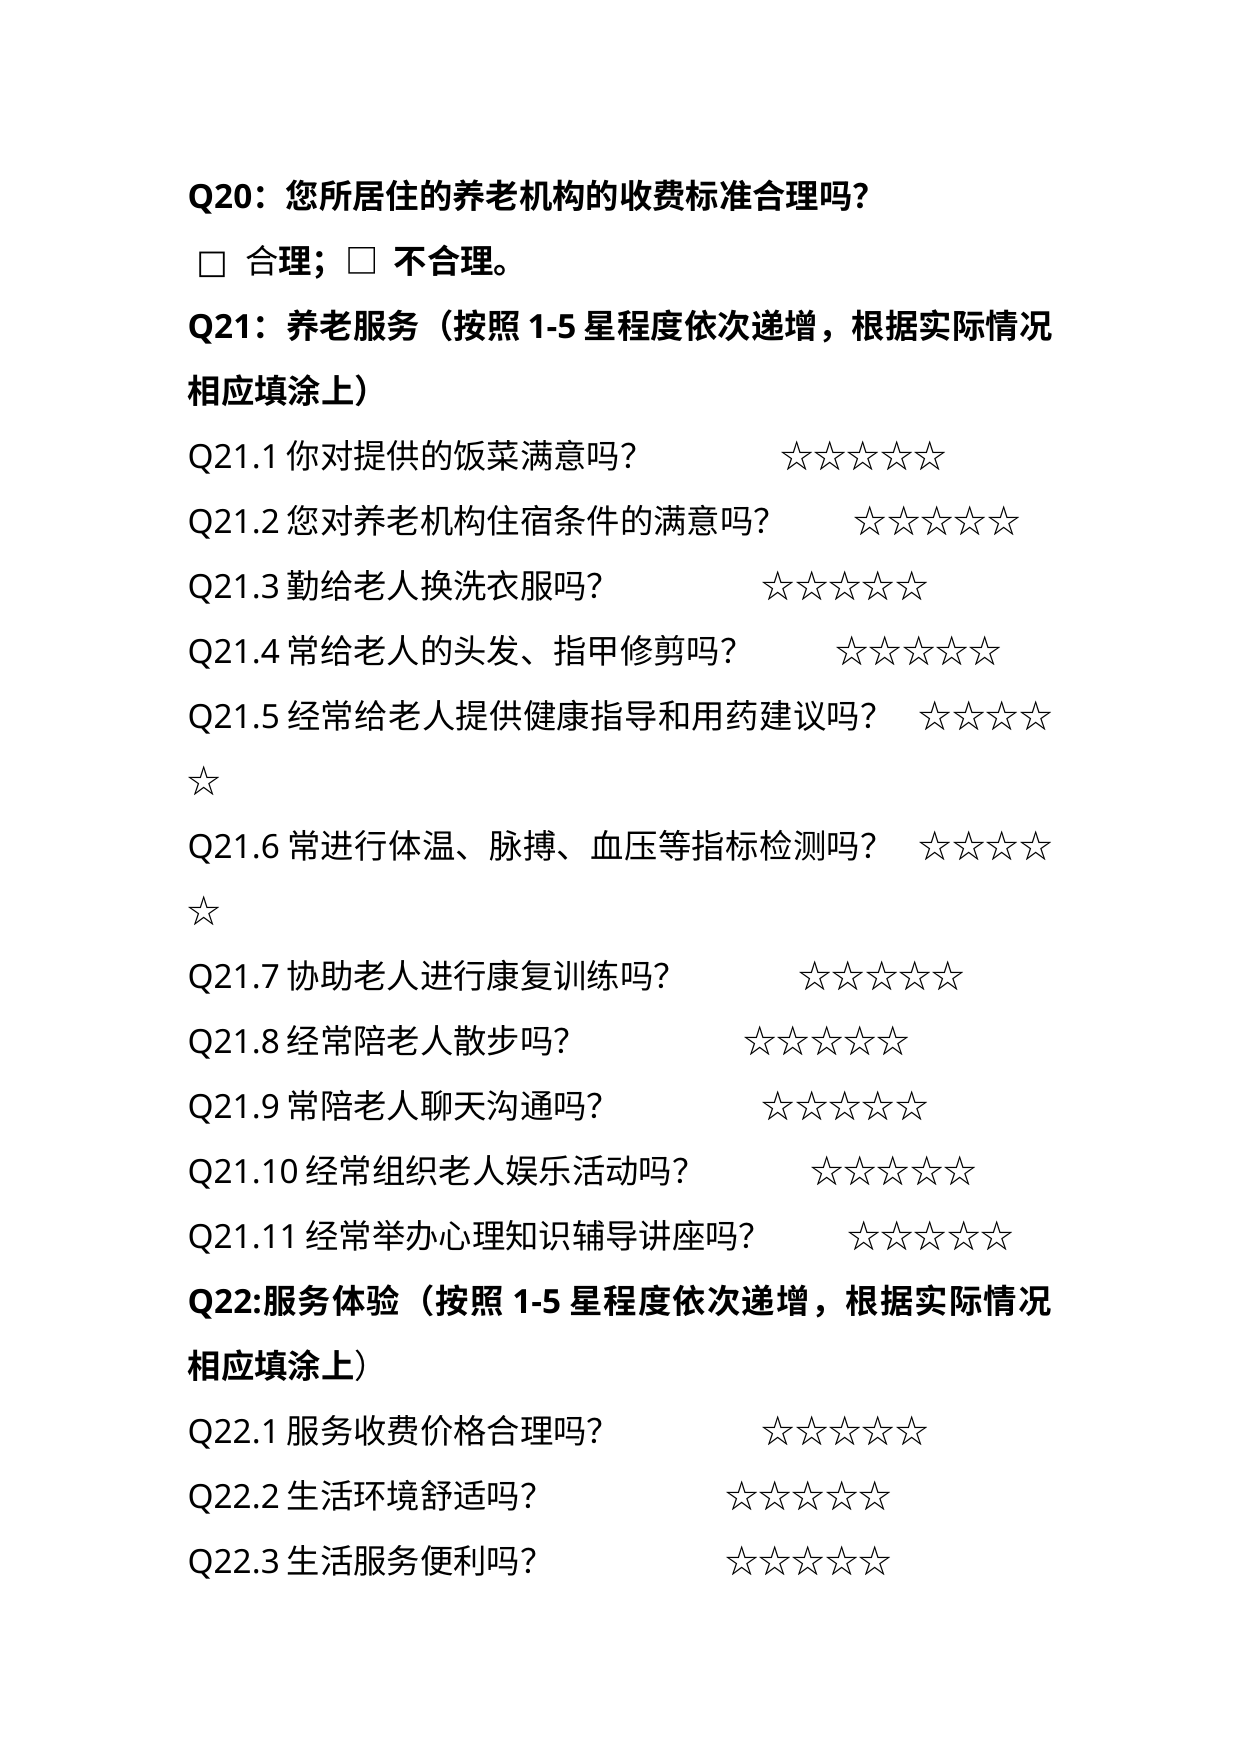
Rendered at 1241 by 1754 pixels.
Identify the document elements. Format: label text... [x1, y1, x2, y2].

text Q21.8经常陪老人散步吗？ ☆☆☆☆☆ [187, 1007, 1053, 1072]
text Q22.2生活环境舒适吗？ ☆☆☆☆☆ [187, 1462, 1053, 1527]
text Q21.11经常举办心理知识辅导讲座吗？ ☆☆☆☆☆ [187, 1202, 1053, 1267]
text Q22:服务体验（按照1-5星程度依次递增，根据实际情况相应填涂上） [187, 1267, 1053, 1397]
text Q21.3勤给老人换洗衣服吗？ ☆☆☆☆☆ [187, 552, 1053, 617]
text Q21.6常进行体温、脉搏、血压等指标检测吗？ ☆☆☆☆☆ [187, 812, 1053, 942]
text Q21.5经常给老人提供健康指导和用药建议吗？ ☆☆☆☆☆ [187, 682, 1053, 812]
text Q20：您所居住的养老机构的收费标准合理吗？ [187, 162, 1053, 227]
text Q21.9常陪老人聊天沟通吗？ ☆☆☆☆☆ [187, 1072, 1053, 1137]
text Q22.3生活服务便利吗？ ☆☆☆☆☆ [187, 1527, 1053, 1592]
text □ 合理；□ 不合理。 [187, 227, 1053, 292]
text Q21.7协助老人进行康复训练吗？ ☆☆☆☆☆ [187, 942, 1053, 1007]
text Q21.4常给老人的头发、指甲修剪吗？ ☆☆☆☆☆ [187, 617, 1053, 682]
text Q21.10经常组织老人娱乐活动吗？ ☆☆☆☆☆ [187, 1137, 1053, 1202]
text Q21：养老服务（按照1-5星程度依次递增，根据实际情况相应填涂上） [187, 292, 1053, 422]
text Q22.1服务收费价格合理吗？ ☆☆☆☆☆ [187, 1397, 1053, 1462]
text Q21.2您对养老机构住宿条件的满意吗？ ☆☆☆☆☆ [187, 487, 1053, 552]
text Q21.1你对提供的饭菜满意吗？ ☆☆☆☆☆ [187, 422, 1053, 487]
